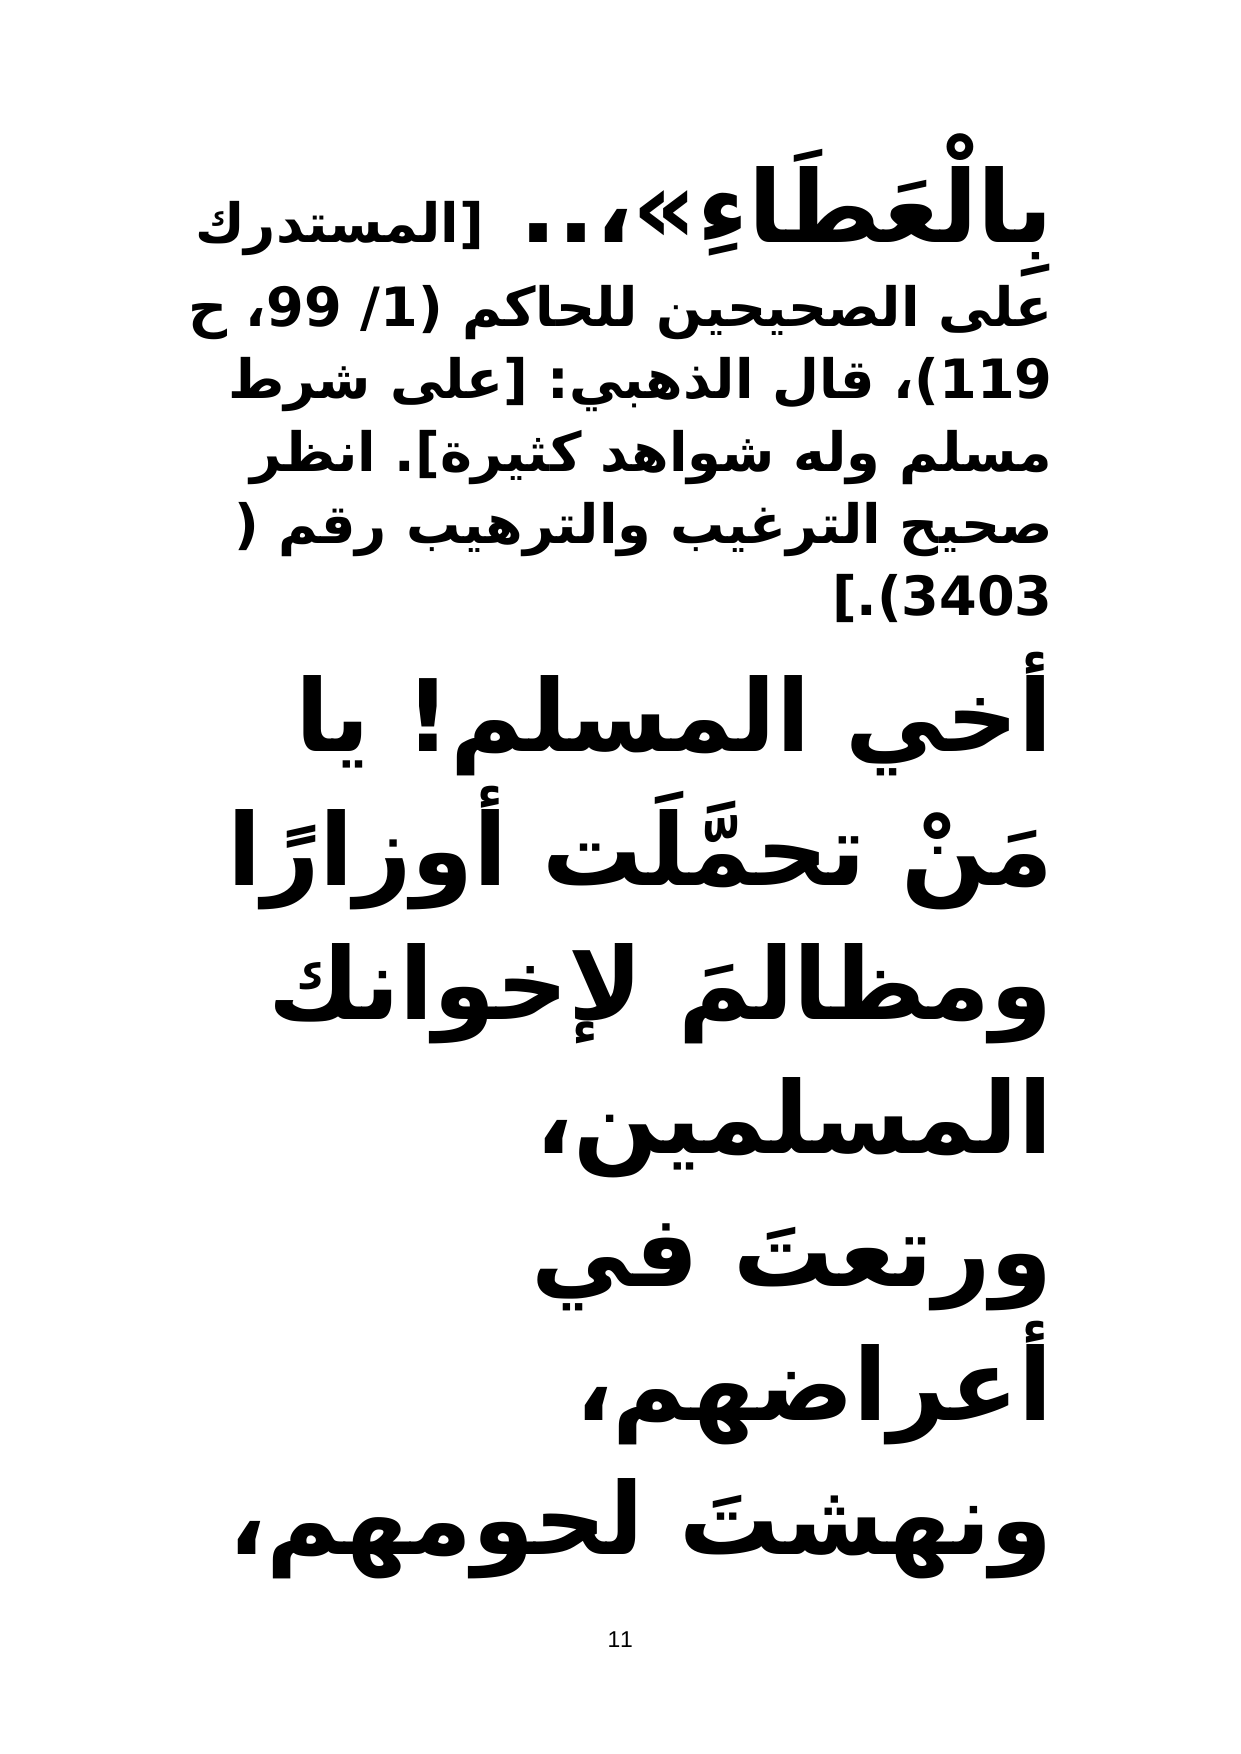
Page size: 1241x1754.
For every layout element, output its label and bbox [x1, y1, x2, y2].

text [187, 150, 1053, 628]
text [187, 659, 1053, 1578]
